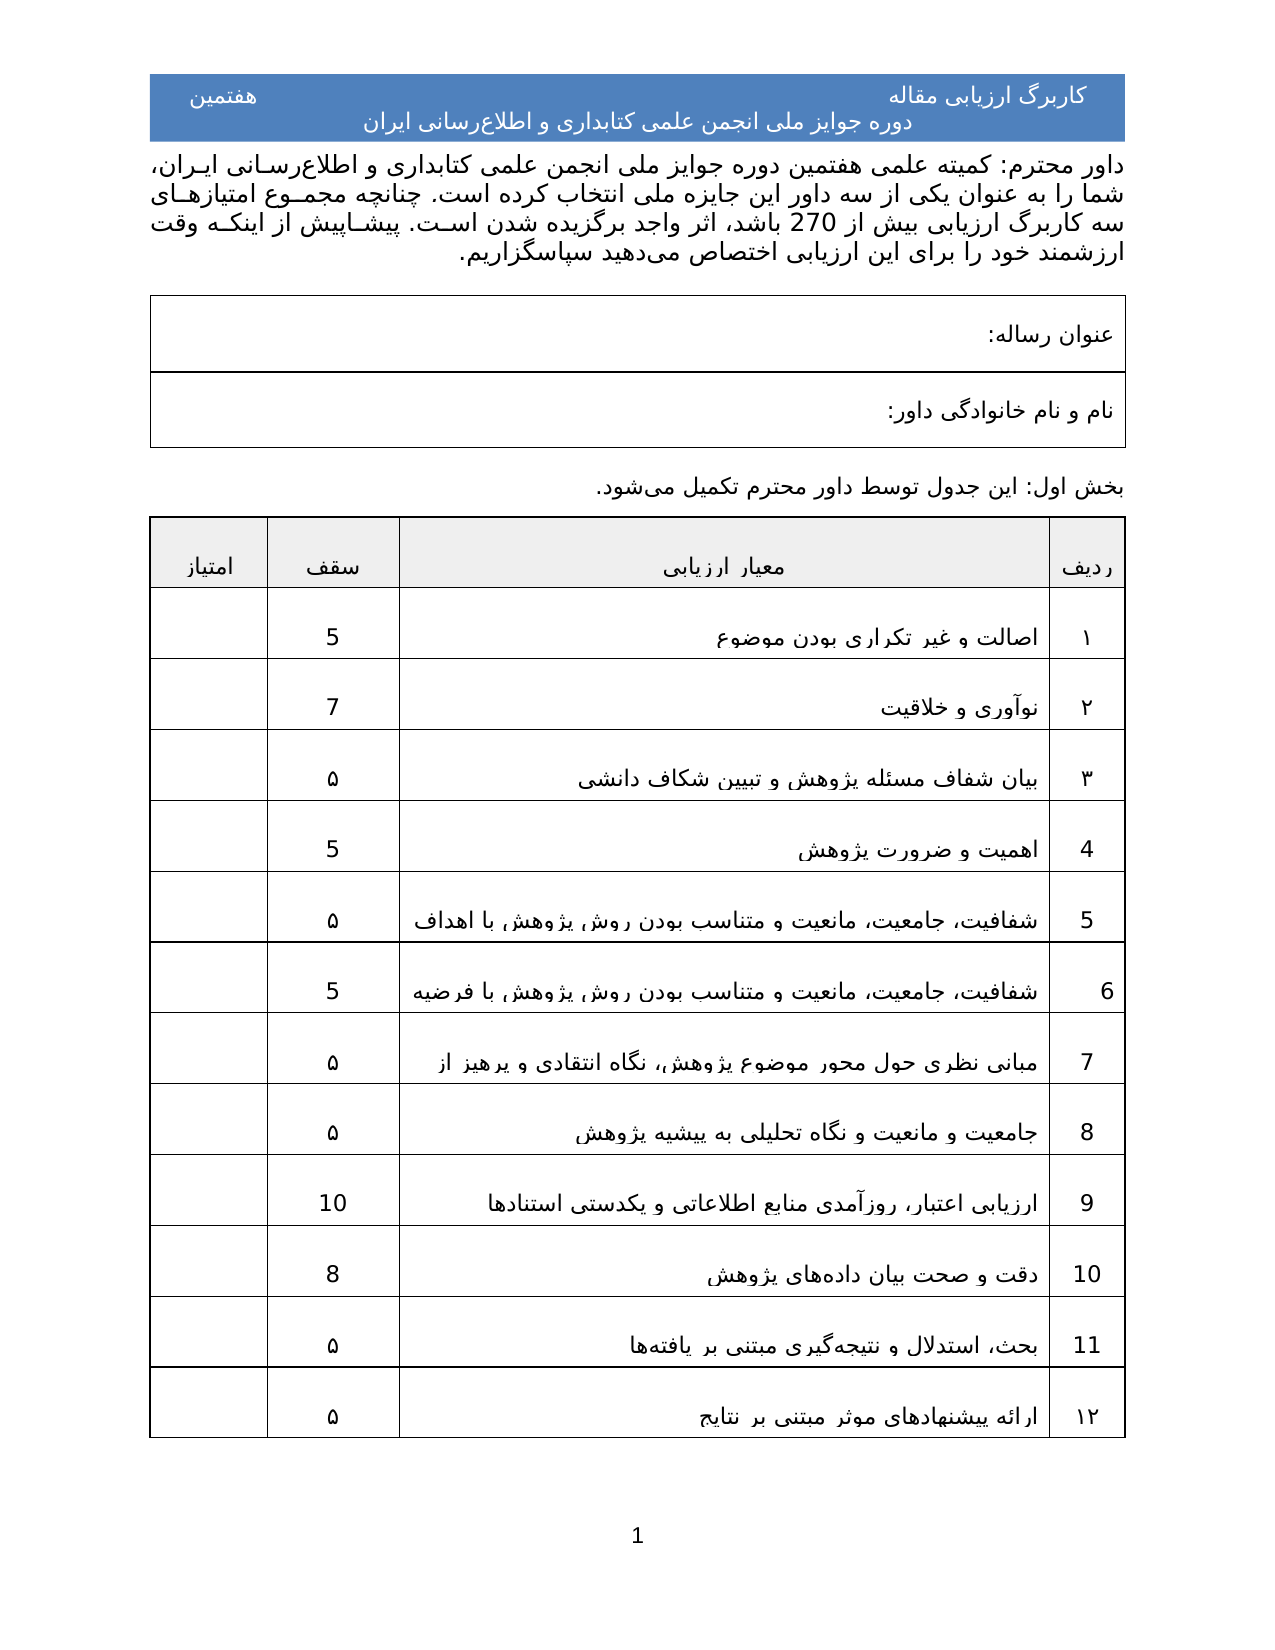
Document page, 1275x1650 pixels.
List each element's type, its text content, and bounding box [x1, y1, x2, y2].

table_cell 10 [268, 1155, 399, 1225]
table_cell ۱ [1050, 588, 1124, 658]
table_cell [151, 801, 267, 871]
text بخش اول: این جدول توسط داور محترم تکمیل می‌شود. [150, 473, 1125, 500]
table_cell دقت و صحت بیان داده‌های پژوهش [400, 1226, 1049, 1296]
table_cell ۵ [268, 1013, 399, 1083]
table_cell شفافیت، جامعیت، مانعیت و متناسب بودن روش پژوهش با اهداف پژوهش [400, 872, 1049, 941]
table_cell [151, 1226, 267, 1296]
table_cell [151, 1013, 267, 1083]
table_cell اهمیت و ضرورت پژوهش [400, 801, 1049, 871]
table_cell 5 [268, 801, 399, 871]
table_cell [151, 1155, 267, 1225]
table_cell ارزیابی اعتبار، روزآمدی منابع اطلاعاتی و یکدستی استنادها [400, 1155, 1049, 1225]
table_cell 10 [1050, 1226, 1124, 1296]
table_cell [151, 943, 267, 1012]
table_header عنوان رساله: [151, 296, 1125, 371]
table_cell 9 [1050, 1155, 1124, 1225]
table_cell 8 [1050, 1084, 1124, 1154]
table_cell 5 [268, 588, 399, 658]
table_cell ۵ [268, 872, 399, 941]
table_cell ۵ [268, 1084, 399, 1154]
table_cell ۲ [1050, 659, 1124, 729]
table_header امتیاز داور [151, 518, 267, 587]
table_cell [151, 659, 267, 729]
table_cell 5 [268, 943, 399, 1012]
table_cell [151, 1084, 267, 1154]
table_cell 4 [1050, 801, 1124, 871]
table_cell 7 [268, 659, 399, 729]
table_cell ۵ [268, 1297, 399, 1366]
table_cell مبانی نظری حول محور موضوع پژوهش، نگاه انتقادی و پرهیز از پراکنده‌گویی [400, 1013, 1049, 1083]
table_cell 8 [268, 1226, 399, 1296]
table_cell [151, 588, 267, 658]
table_cell ۵ [268, 730, 399, 800]
table_cell 11 [1050, 1297, 1124, 1366]
table_cell جامعیت و مانعیت و نگاه تحلیلی به پیشیه پژوهش [400, 1084, 1049, 1154]
table_cell [151, 1368, 267, 1437]
table_cell اصالت و غیر تکراری بودن موضوع [400, 588, 1049, 658]
table_cell 6 [1050, 943, 1124, 1012]
table_header ردیف [1050, 518, 1124, 587]
table_cell [151, 872, 267, 941]
table_cell [151, 730, 267, 800]
table_cell شفافیت، جامعیت، مانعیت و متناسب بودن روش پژوهش با فرضیه ها و سئوال های پژوهش [400, 943, 1049, 1012]
table_cell 7 [1050, 1013, 1124, 1083]
table_cell 5 [1050, 872, 1124, 941]
table_cell [151, 1297, 267, 1366]
table_cell نوآوری و خلاقیت [400, 659, 1049, 729]
table_cell بحث، استدلال و نتیجه‌گیری مبتنی بر یافته‌ها [400, 1297, 1049, 1366]
table_header سقف امتیاز [268, 518, 399, 587]
table_header معیار ارزیابی [400, 518, 1049, 587]
text داور محترم: کمیته علمی هفتمین دوره جوایز ملی انجمن علمی کتابداری و اطلاع‌رسانی ایران، شما را به عنوان یکی از سه داور این جایزه ملی انتخاب کرده است. چنانچه مجموع امتیازهای سه کاربرگ ارزیابی بیش از 270 باشد، اثر واجد برگزیده شدن است. پیشاپیش از اینکه وقت ارزشمند خود را برای این ارزیابی اختصاص می‌دهید سپاسگزاریم. [150, 150, 1125, 267]
table_cell نام و نام خانوادگی داور: [151, 373, 1125, 447]
table_cell بیان شفاف مسئله پژوهش و تبیین شکاف دانشی [400, 730, 1049, 800]
table_cell ۳ [1050, 730, 1124, 800]
table_cell ۵ [268, 1368, 399, 1437]
table_cell ارائه پیشنهادهای موثر مبتنی بر نتایج [400, 1368, 1049, 1437]
table_cell ۱۲ [1050, 1368, 1124, 1437]
